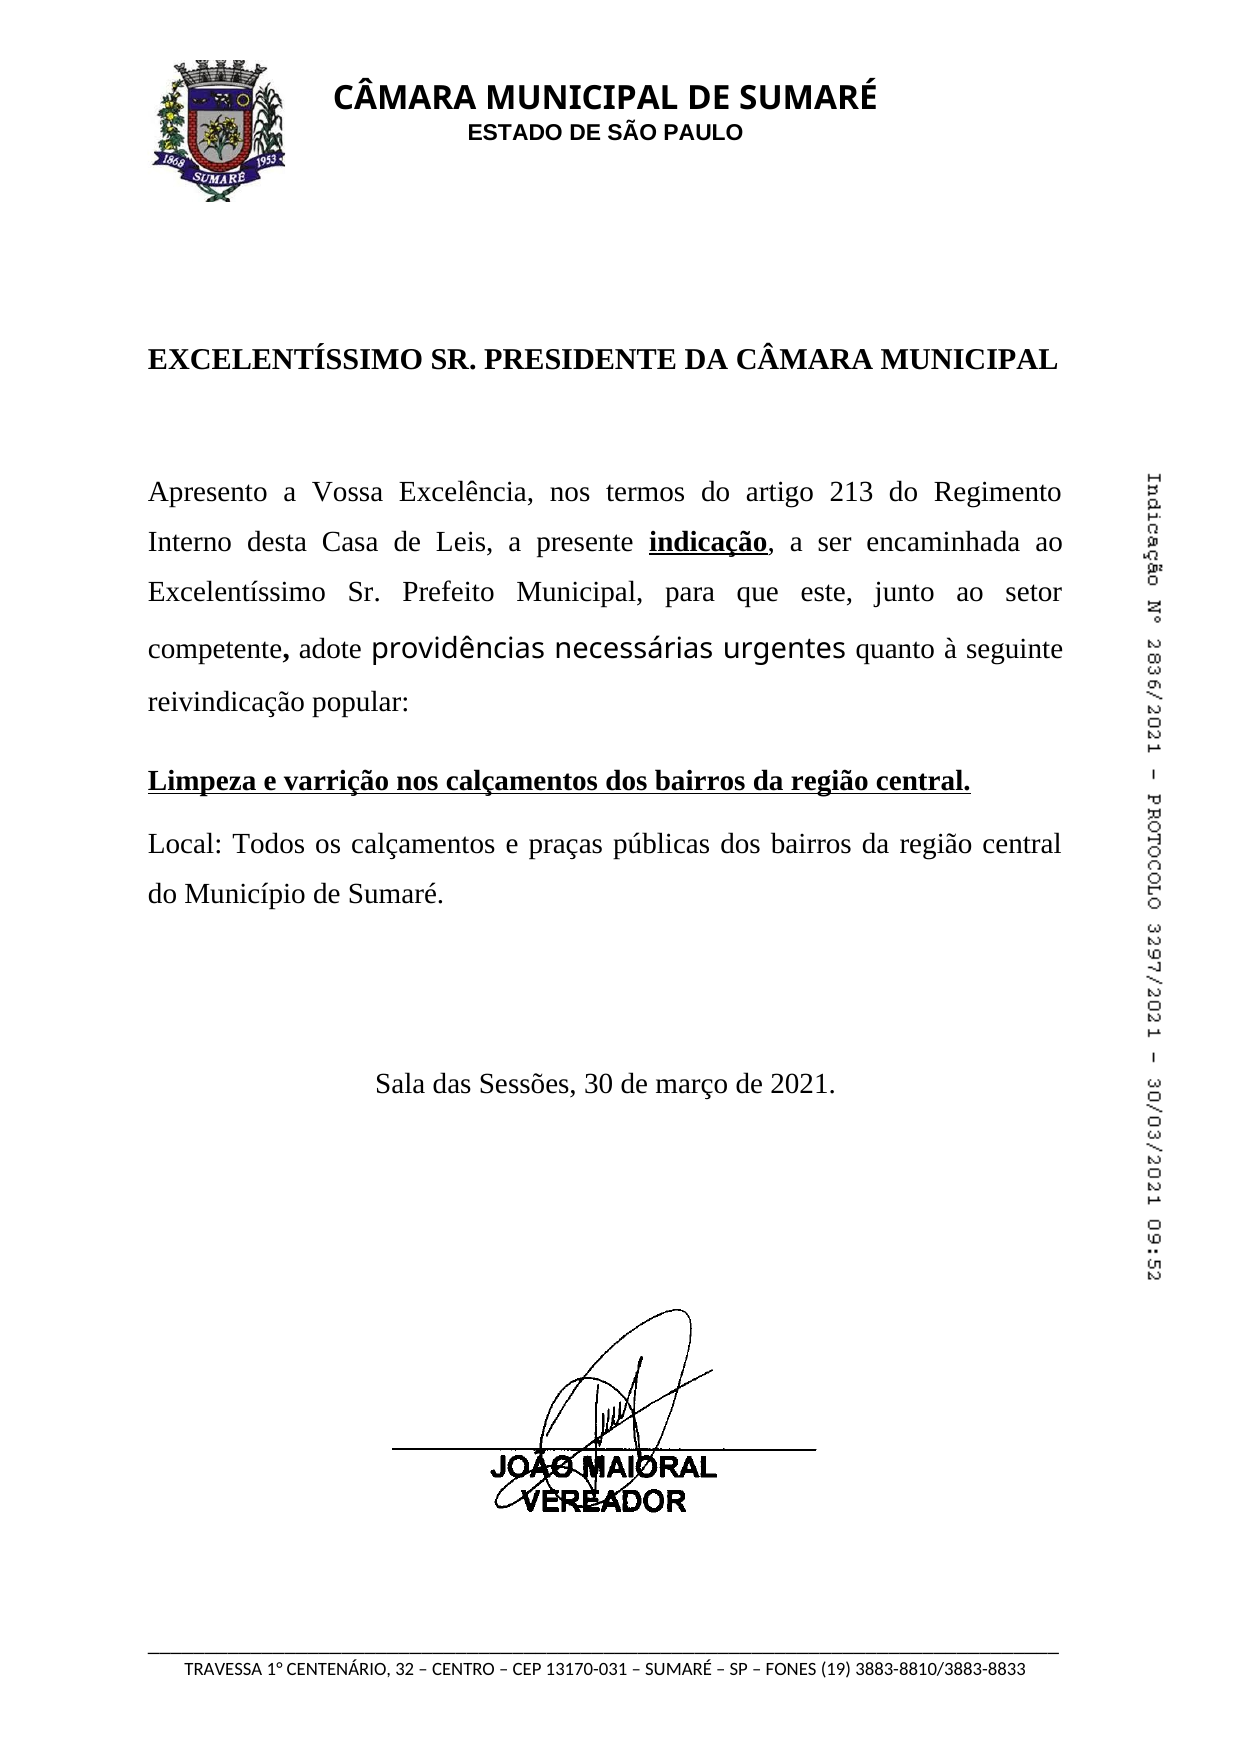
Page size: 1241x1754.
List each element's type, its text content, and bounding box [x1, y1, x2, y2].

picture [1120, 468, 1183, 1286]
text Apresento a Vossa Excelência, nos termos do artigo 213 do Regimento Interno desta Casa de Leis, a presente indicação, a ser encaminhada ao Excelentíssimo Sr. Prefeito Municipal, para que este, junto ao setor competente, adote providências necessárias urgentes quanto à seguinte reivindicação popular: [148, 474, 1063, 718]
text EXCELENTÍSSIMO SR. PRESIDENTE DA CÂMARA MUNICIPAL [148, 341, 1063, 376]
text Sala das Sessões, 30 de março de 2021. [148, 1066, 1063, 1099]
picture [147, 60, 286, 202]
text Limpeza e varrição nos calçamentos dos bairros da região central. [148, 763, 1063, 797]
text Local: Todos os calçamentos e praças públicas dos bairros da região central do Município de Sumaré. [148, 826, 1063, 910]
